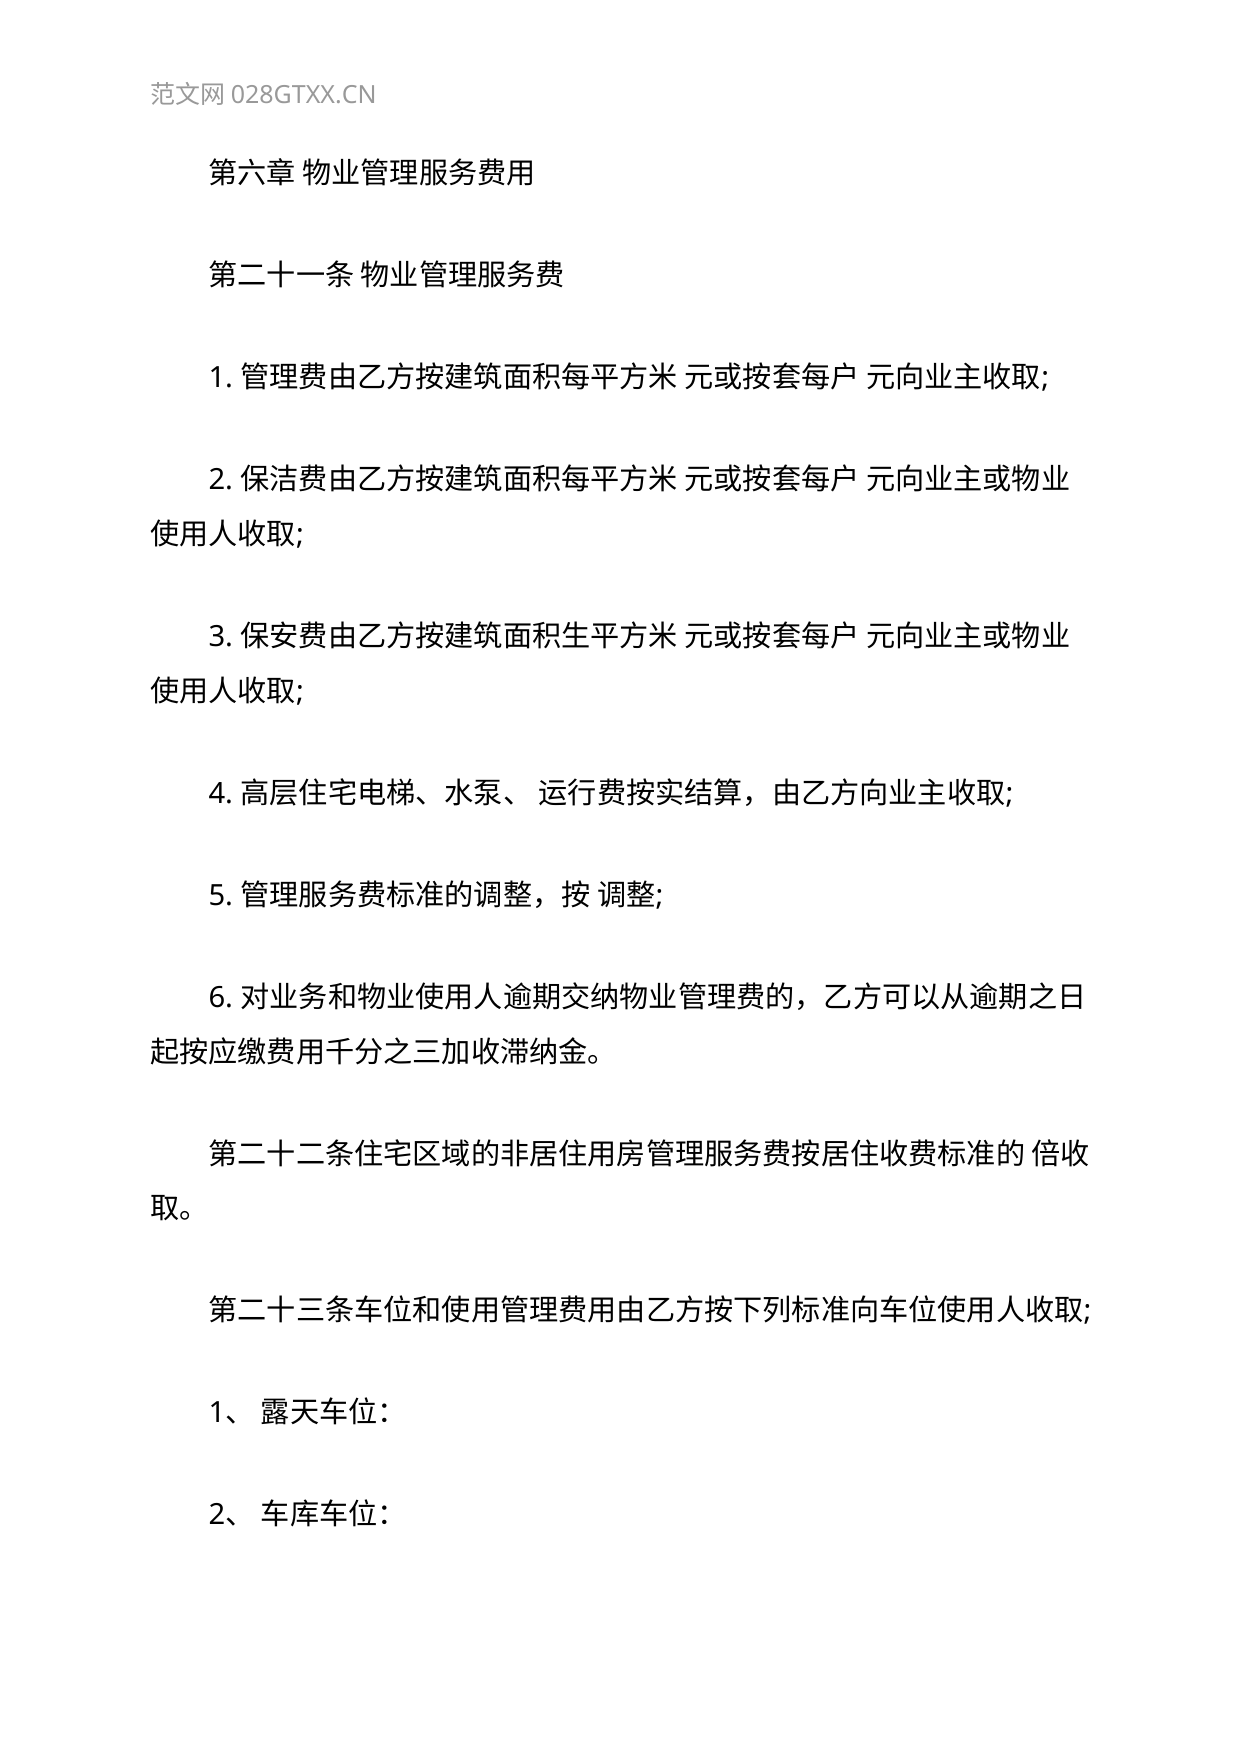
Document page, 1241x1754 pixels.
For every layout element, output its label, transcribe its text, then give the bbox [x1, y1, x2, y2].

text 2、 车库车位： [150, 1491, 1090, 1533]
text 4. 高层住宅电梯、水泵、 运行费按实结算，由乙方向业主收取; [150, 769, 1090, 812]
text 6. 对业务和物业使用人逾期交纳物业管理费的，乙方可以从逾期之日起按应缴费用千分之三加收滞纳金。 [150, 973, 1090, 1071]
text 第六章 物业管理服务费用 [150, 150, 1090, 192]
text 5. 管理服务费标准的调整，按 调整; [150, 871, 1090, 914]
text 1、 露天车位： [150, 1389, 1090, 1431]
text 2. 保洁费由乙方按建筑面积每平方米 元或按套每户 元向业主或物业使用人收取; [150, 456, 1090, 553]
text 1. 管理费由乙方按建筑面积每平方米 元或按套每户 元向业主收取; [150, 353, 1090, 396]
text 第二十一条 物业管理服务费 [150, 252, 1090, 294]
text 第二十二条住宅区域的非居住用房管理服务费按居住收费标准的 倍收取。 [150, 1130, 1090, 1227]
text 3. 保安费由乙方按建筑面积生平方米 元或按套每户 元向业主或物业使用人收取; [150, 612, 1090, 710]
text 第二十三条车位和使用管理费用由乙方按下列标准向车位使用人收取; [150, 1287, 1090, 1329]
